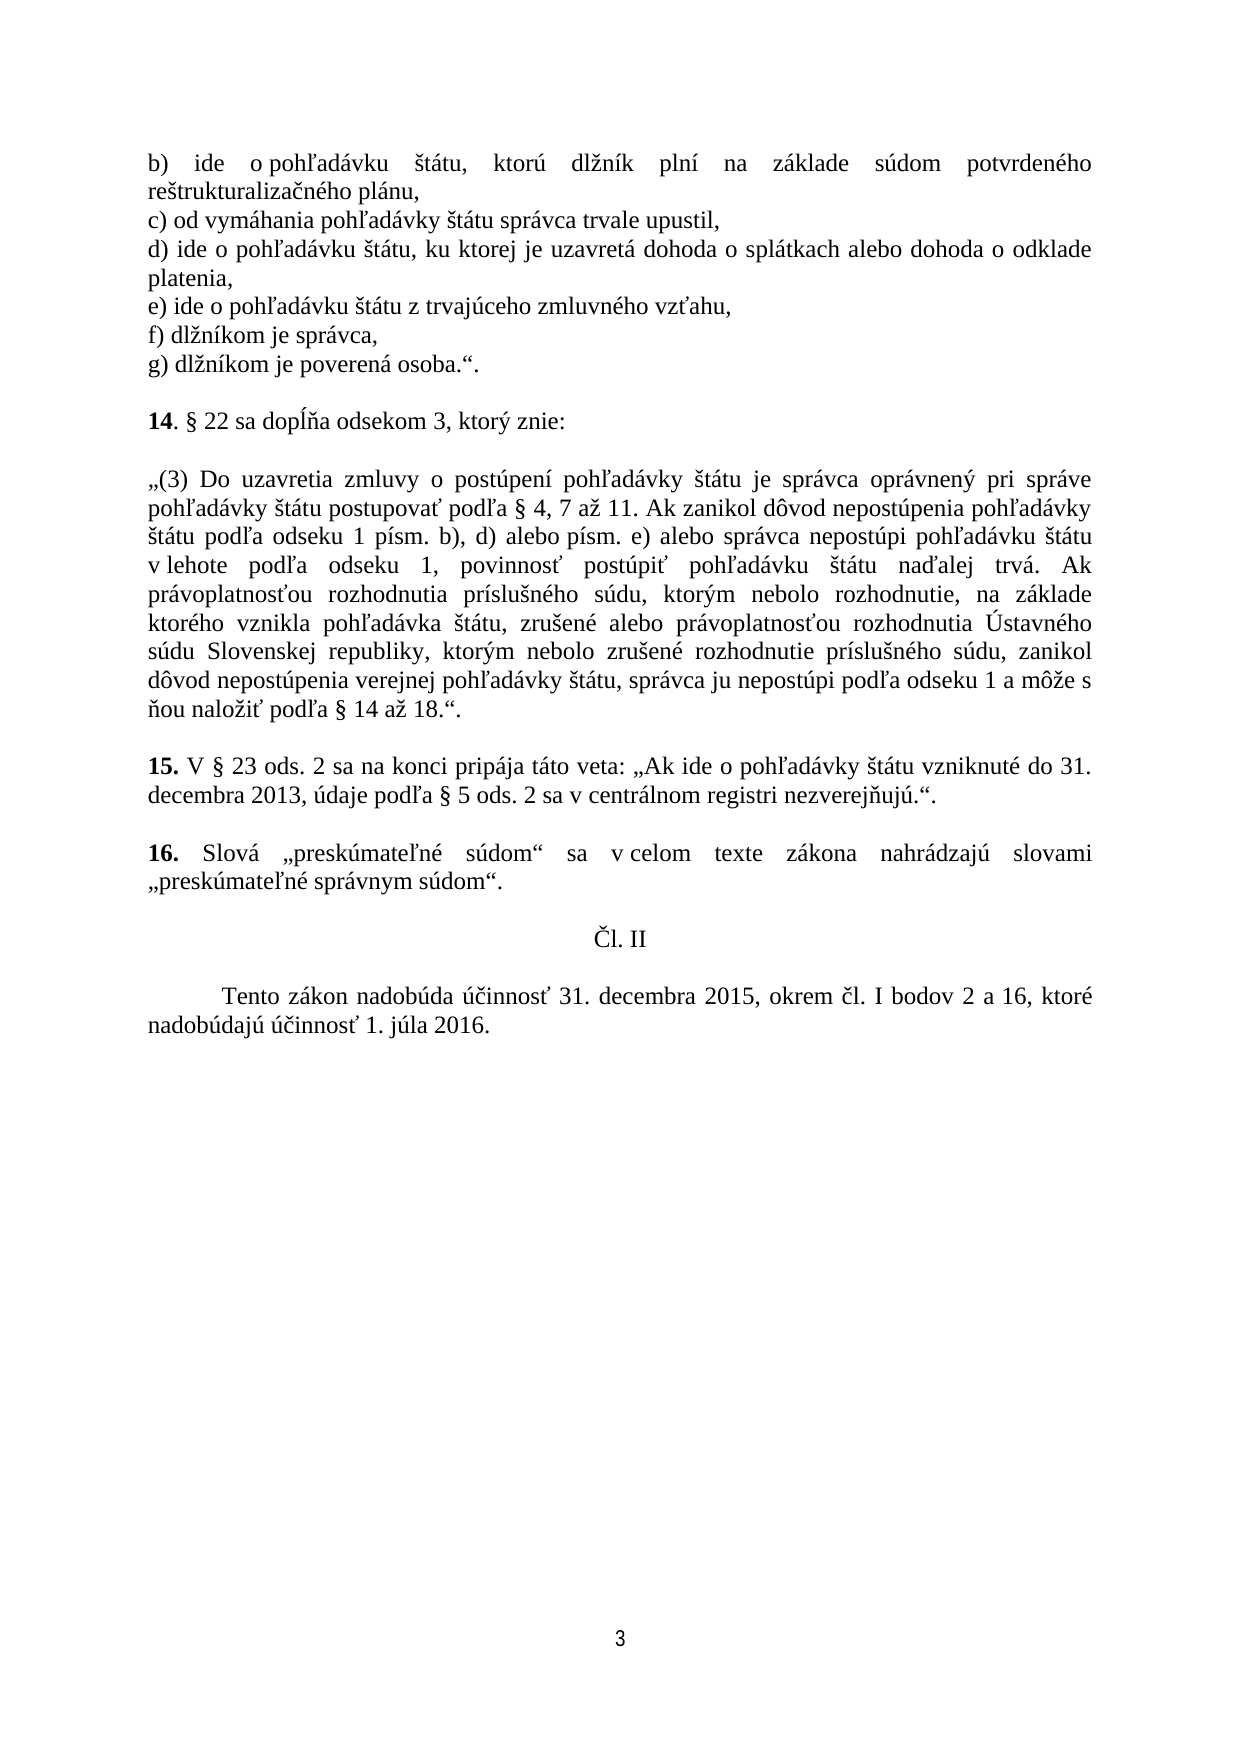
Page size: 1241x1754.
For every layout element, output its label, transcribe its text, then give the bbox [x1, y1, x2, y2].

text g) dlžníkom je poverená osoba.“. [148, 349, 1093, 378]
text d) ide o pohľadávku štátu, ku ktorej je uzavretá dohoda o splátkach alebo dohoda o odklade platenia, [148, 234, 1093, 291]
text 14. § 22 sa dopĺňa odsekom 3, ktorý znie: [148, 406, 1093, 435]
text 16. Slová „preskúmateľné súdom“ sa v celom texte zákona nahrádzajú slovami „preskúmateľné správnym súdom“. [148, 838, 1093, 895]
text Čl. II [148, 924, 1093, 953]
text Tento zákon nadobúda účinnosť 31. decembra 2015, okrem čl. I bodov 2 a 16, ktoré nadobúdajú účinnosť 1. júla 2016. [148, 981, 1093, 1039]
text „(3) Do uzavretia zmluvy o postúpení pohľadávky štátu je správca oprávnený pri správe pohľadávky štátu postupovať podľa § 4, 7 až 11. Ak zanikol dôvod nepostúpenia pohľadávky štátu podľa odseku 1 písm. b), d) alebo písm. e) alebo správca nepostúpi pohľadávku štátu v lehote podľa odseku 1, povinnosť postúpiť pohľadávku štátu naďalej trvá. Ak právoplatnosťou rozhodnutia príslušného súdu, ktorým nebolo rozhodnutie, na základe ktorého vznikla pohľadávka štátu, zrušené alebo právoplatnosťou rozhodnutia Ústavného súdu Slovenskej republiky, ktorým nebolo zrušené rozhodnutie príslušného súdu, zanikol dôvod nepostúpenia verejnej pohľadávky štátu, správca ju nepostúpi podľa odseku 1 a môže s ňou naložiť podľa § 14 až 18.“. [148, 464, 1093, 723]
text e) ide o pohľadávku štátu z trvajúceho zmluvného vzťahu, [148, 291, 1093, 320]
text b) ide o pohľadávku štátu, ktorú dlžník plní na základe súdom potvrdeného reštrukturalizačného plánu, [148, 148, 1093, 205]
text 15. V § 23 ods. 2 sa na konci pripája táto veta: „Ak ide o pohľadávky štátu vzniknuté do 31. decembra 2013, údaje podľa § 5 ods. 2 sa v centrálnom registri nezverejňujú.“. [148, 751, 1093, 809]
text f) dlžníkom je správca, [148, 320, 1093, 349]
text c) od vymáhania pohľadávky štátu správca trvale upustil, [148, 205, 1093, 234]
